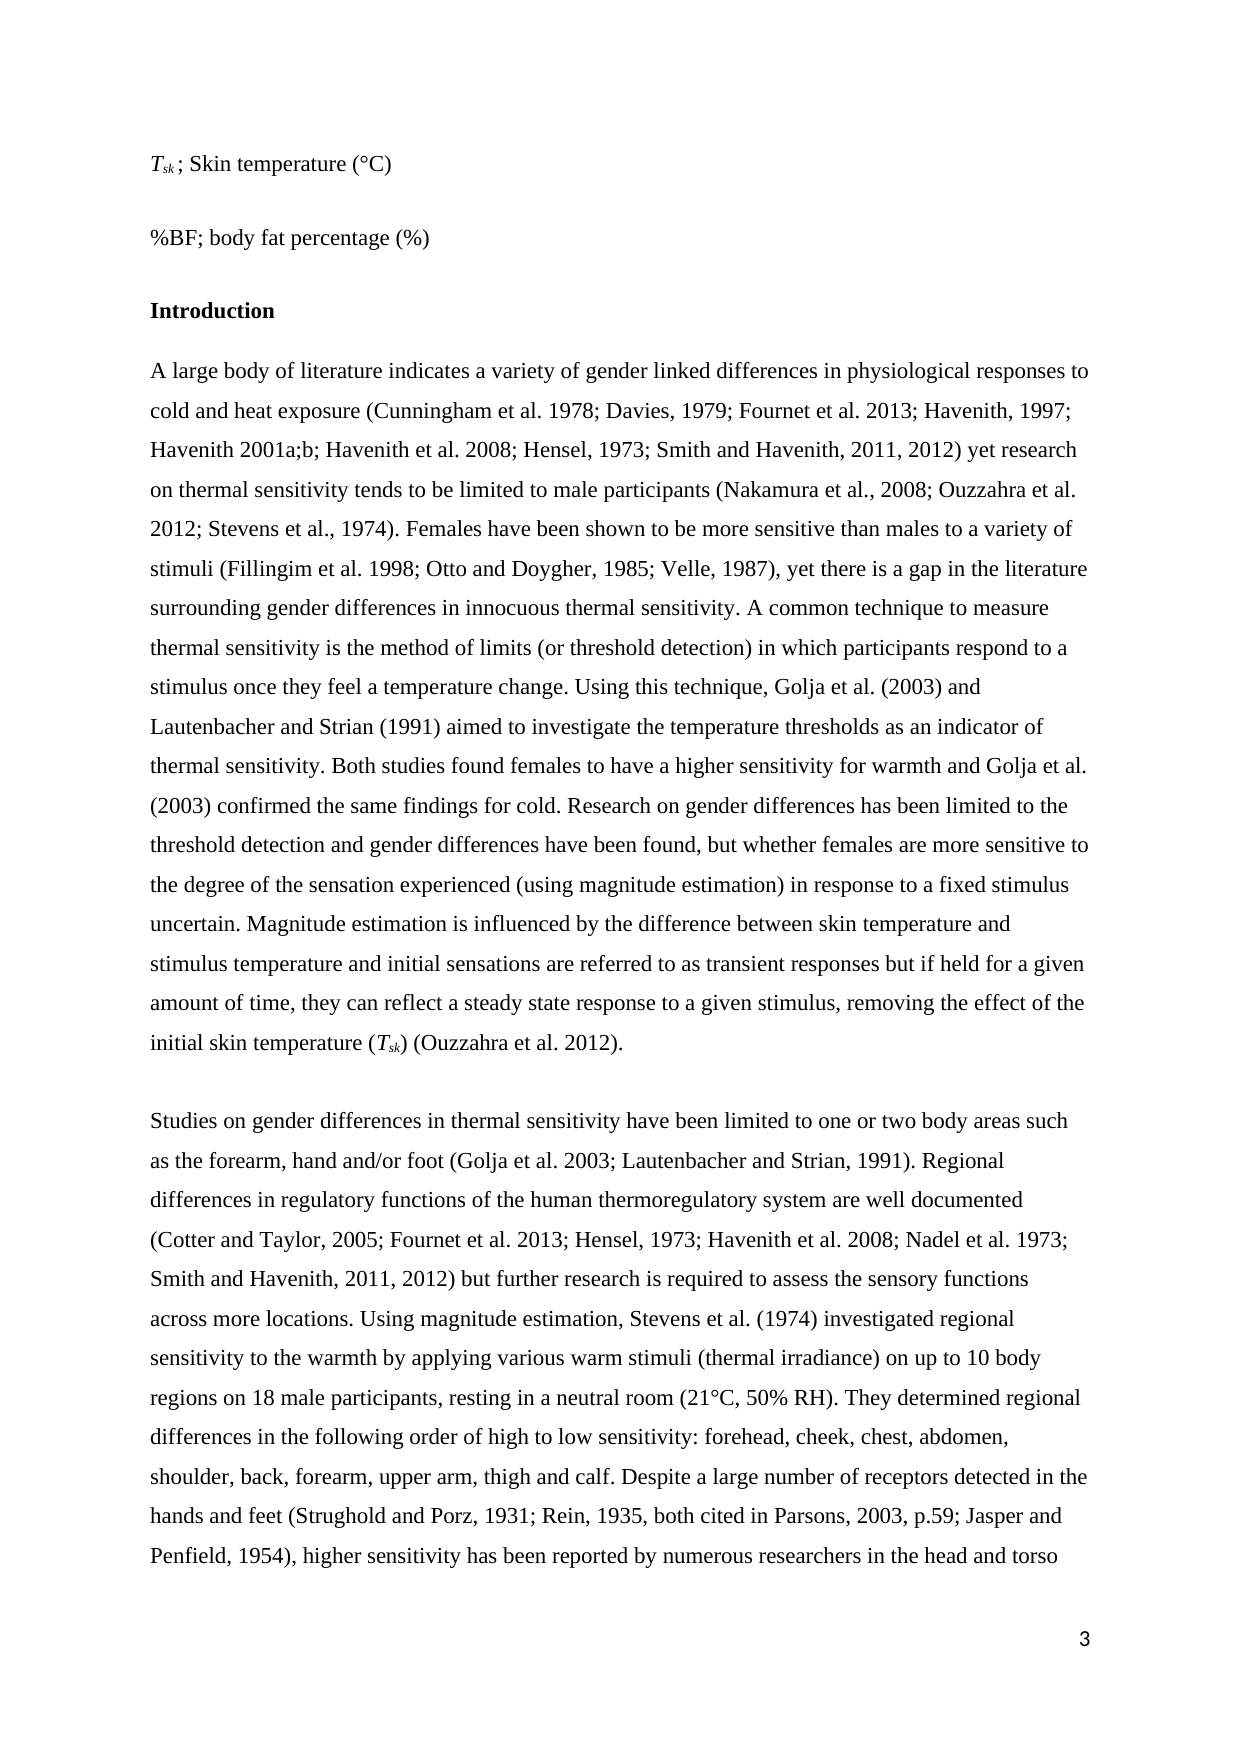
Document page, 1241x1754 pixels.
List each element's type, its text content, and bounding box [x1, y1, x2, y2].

text Tsk ; Skin temperature (°C) [150, 150, 1090, 176]
text A large body of literature indicates a variety of gender linked differences in physiological responses to cold and heat exposure (Cunningham et al. 1978; Davies, 1979; Fournet et al. 2013; Havenith, 1997; Havenith 2001a;b; Havenith et al. 2008; Hensel, 1973; Smith and Havenith, 2011, 2012) yet research on thermal sensitivity tends to be limited to male participants (Nakamura et al., 2008; Ouzzahra et al. 2012; Stevens et al., 1974). Females have been shown to be more sensitive than males to a variety of stimuli (Fillingim et al. 1998; Otto and Doygher, 1985; Velle, 1987), yet there is a gap in the literature surrounding gender differences in innocuous thermal sensitivity. A common technique to measure thermal sensitivity is the method of limits (or threshold detection) in which participants respond to a stimulus once they feel a temperature change. Using this technique, Golja et al. (2003) and Lautenbacher and Strian (1991) aimed to investigate the temperature thresholds as an indicator of thermal sensitivity. Both studies found females to have a higher sensitivity for warmth and Golja et al. (2003) confirmed the same findings for cold. Research on gender differences has been limited to the threshold detection and gender differences have been found, but whether females are more sensitive to the degree of the sensation experienced (using magnitude estimation) in response to a fixed stimulus uncertain. Magnitude estimation is influenced by the difference between skin temperature and stimulus temperature and initial sensations are referred to as transient responses but if held for a given amount of time, they can reflect a steady state response to a given stimulus, removing the effect of the initial skin temperature (Tsk) (Ouzzahra et al. 2012). [150, 357, 1090, 1055]
text Introduction [150, 297, 1090, 323]
text %BF; body fat percentage (%) [150, 223, 1090, 250]
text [150, 1107, 1090, 1568]
